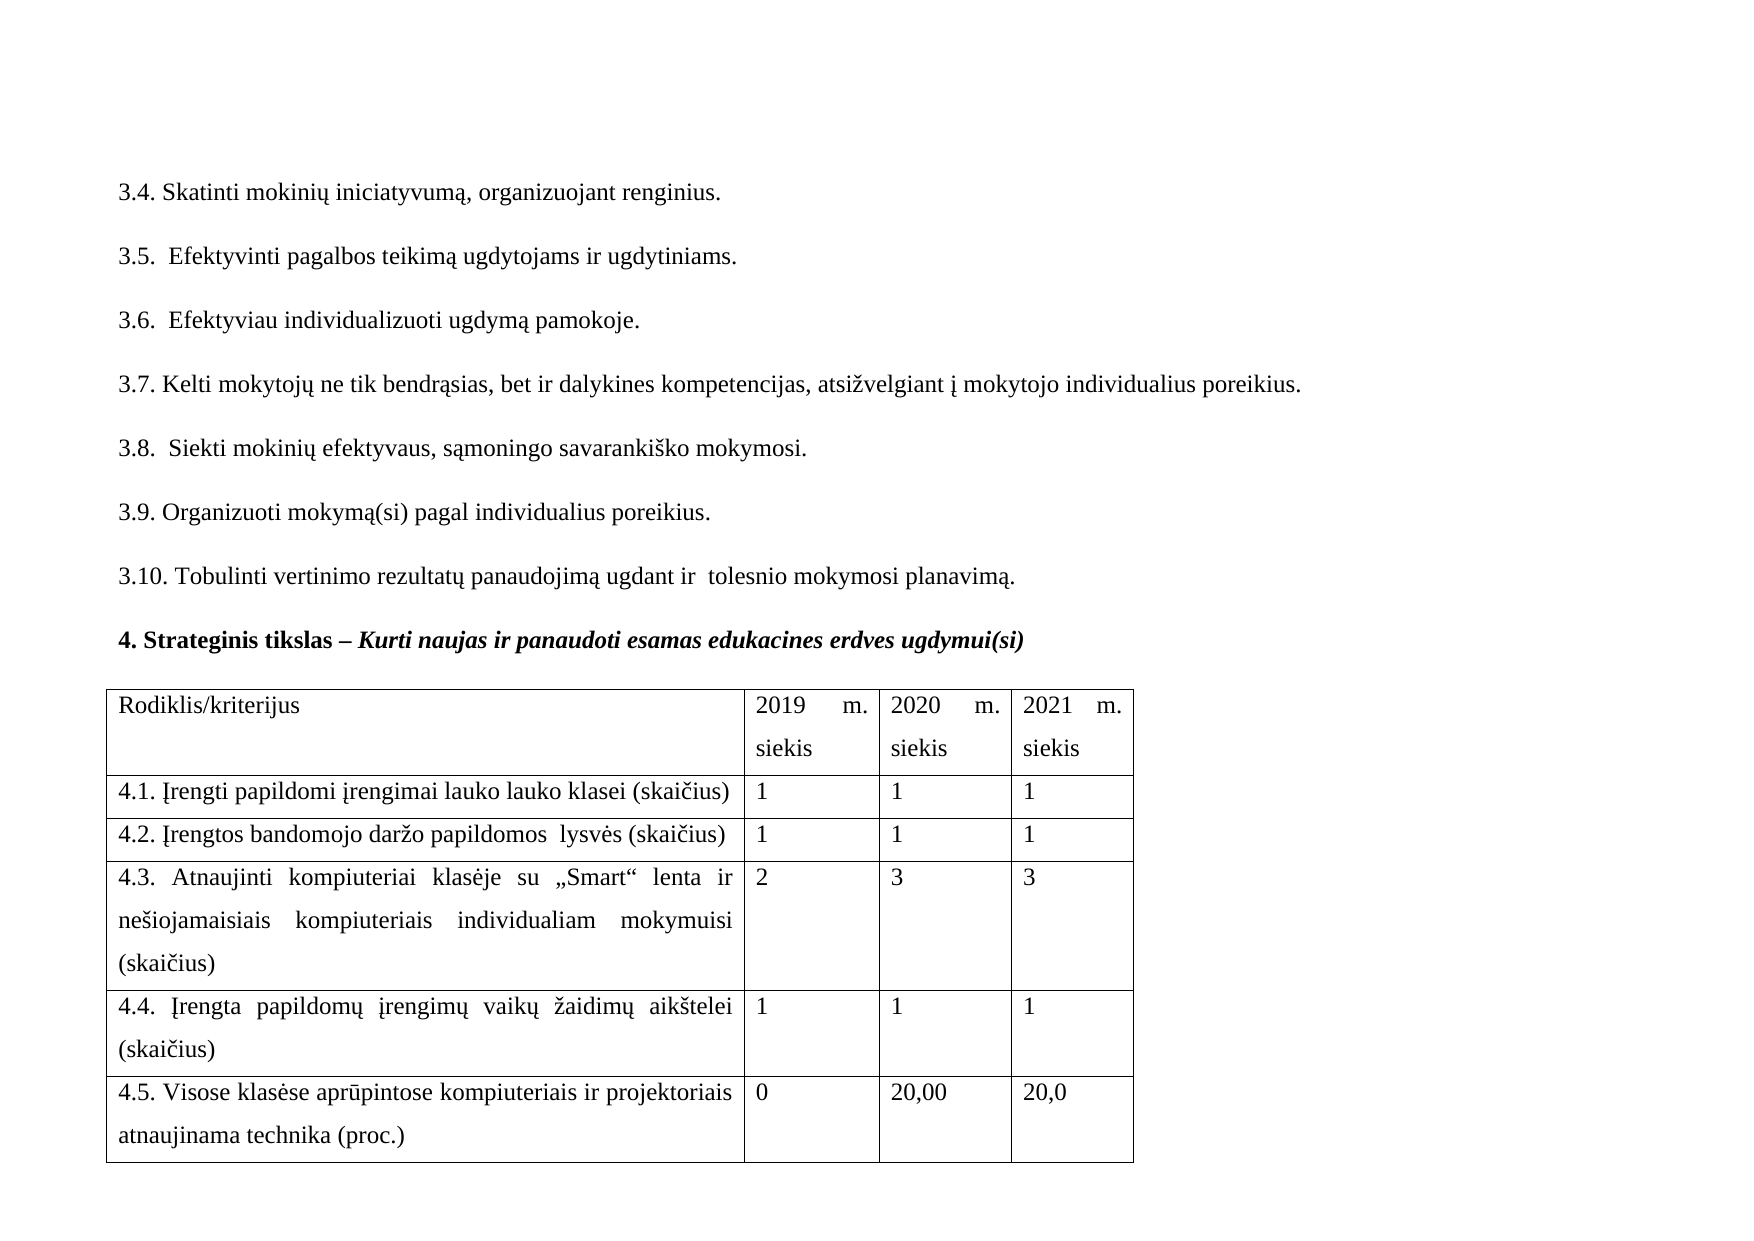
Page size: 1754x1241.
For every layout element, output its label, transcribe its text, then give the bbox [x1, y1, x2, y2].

table_cell 4.2. Įrengtos bandomojo daržo papildomos lysvės (skaičius) [107, 819, 744, 861]
table_cell 4.3. Atnaujinti kompiuteriai klasėje su „Smart“ lenta ir nešiojamaisiais kompiuteriais individualiam mokymuisi (skaičius) [107, 862, 744, 990]
table_cell 1 [745, 819, 879, 861]
table_cell 1 [880, 776, 1011, 818]
table_header 2019 m. siekis [745, 690, 879, 775]
text 3.7. Kelti mokytojų ne tik bendrąsias, bet ir dalykines kompetencijas, atsižvelgiant į mokytojo individualius poreikius. [118, 369, 1577, 398]
table_header 2021 m. siekis [1012, 690, 1133, 775]
text 3.5. Efektyvinti pagalbos teikimą ugdytojams ir ugdytiniams. [118, 241, 1577, 270]
table_cell 4.1. Įrengti papildomi įrengimai lauko lauko klasei (skaičius) [107, 776, 744, 818]
table_cell 1 [1012, 819, 1133, 861]
table_cell 3 [1012, 862, 1133, 990]
table_cell 1 [1012, 991, 1133, 1076]
table_cell 1 [1012, 776, 1133, 818]
table_cell 1 [745, 776, 879, 818]
text 3.4. Skatinti mokinių iniciatyvumą, organizuojant renginius. [118, 177, 1577, 206]
text 3.6. Efektyviau individualizuoti ugdymą pamokoje. [118, 305, 1577, 334]
table_cell 20,0 [1012, 1077, 1133, 1162]
table_cell 4.4. Įrengta papildomų įrengimų vaikų žaidimų aikštelei (skaičius) [107, 991, 744, 1076]
table_cell 20,00 [880, 1077, 1011, 1162]
table_cell 1 [880, 991, 1011, 1076]
text 3.8. Siekti mokinių efektyvaus, sąmoningo savarankiško mokymosi. [118, 433, 1577, 462]
table_header 2020 m. siekis [880, 690, 1011, 775]
table_cell 1 [745, 991, 879, 1076]
table_cell 3 [880, 862, 1011, 990]
table_cell 4.5. Visose klasėse aprūpintose kompiuteriais ir projektoriais atnaujinama technika (proc.) [107, 1077, 744, 1162]
table_header Rodiklis/kriterijus [107, 690, 744, 775]
table_cell 0 [745, 1077, 879, 1162]
text 3.10. Tobulinti vertinimo rezultatų panaudojimą ugdant ir tolesnio mokymosi planavimą. [118, 561, 1577, 590]
table_cell 2 [745, 862, 879, 990]
text 3.9. Organizuoti mokymą(si) pagal individualius poreikius. [118, 497, 1577, 526]
text 4. Strateginis tikslas – Kurti naujas ir panaudoti esamas edukacines erdves ugdymui(si) [118, 625, 1577, 654]
table_cell 1 [880, 819, 1011, 861]
